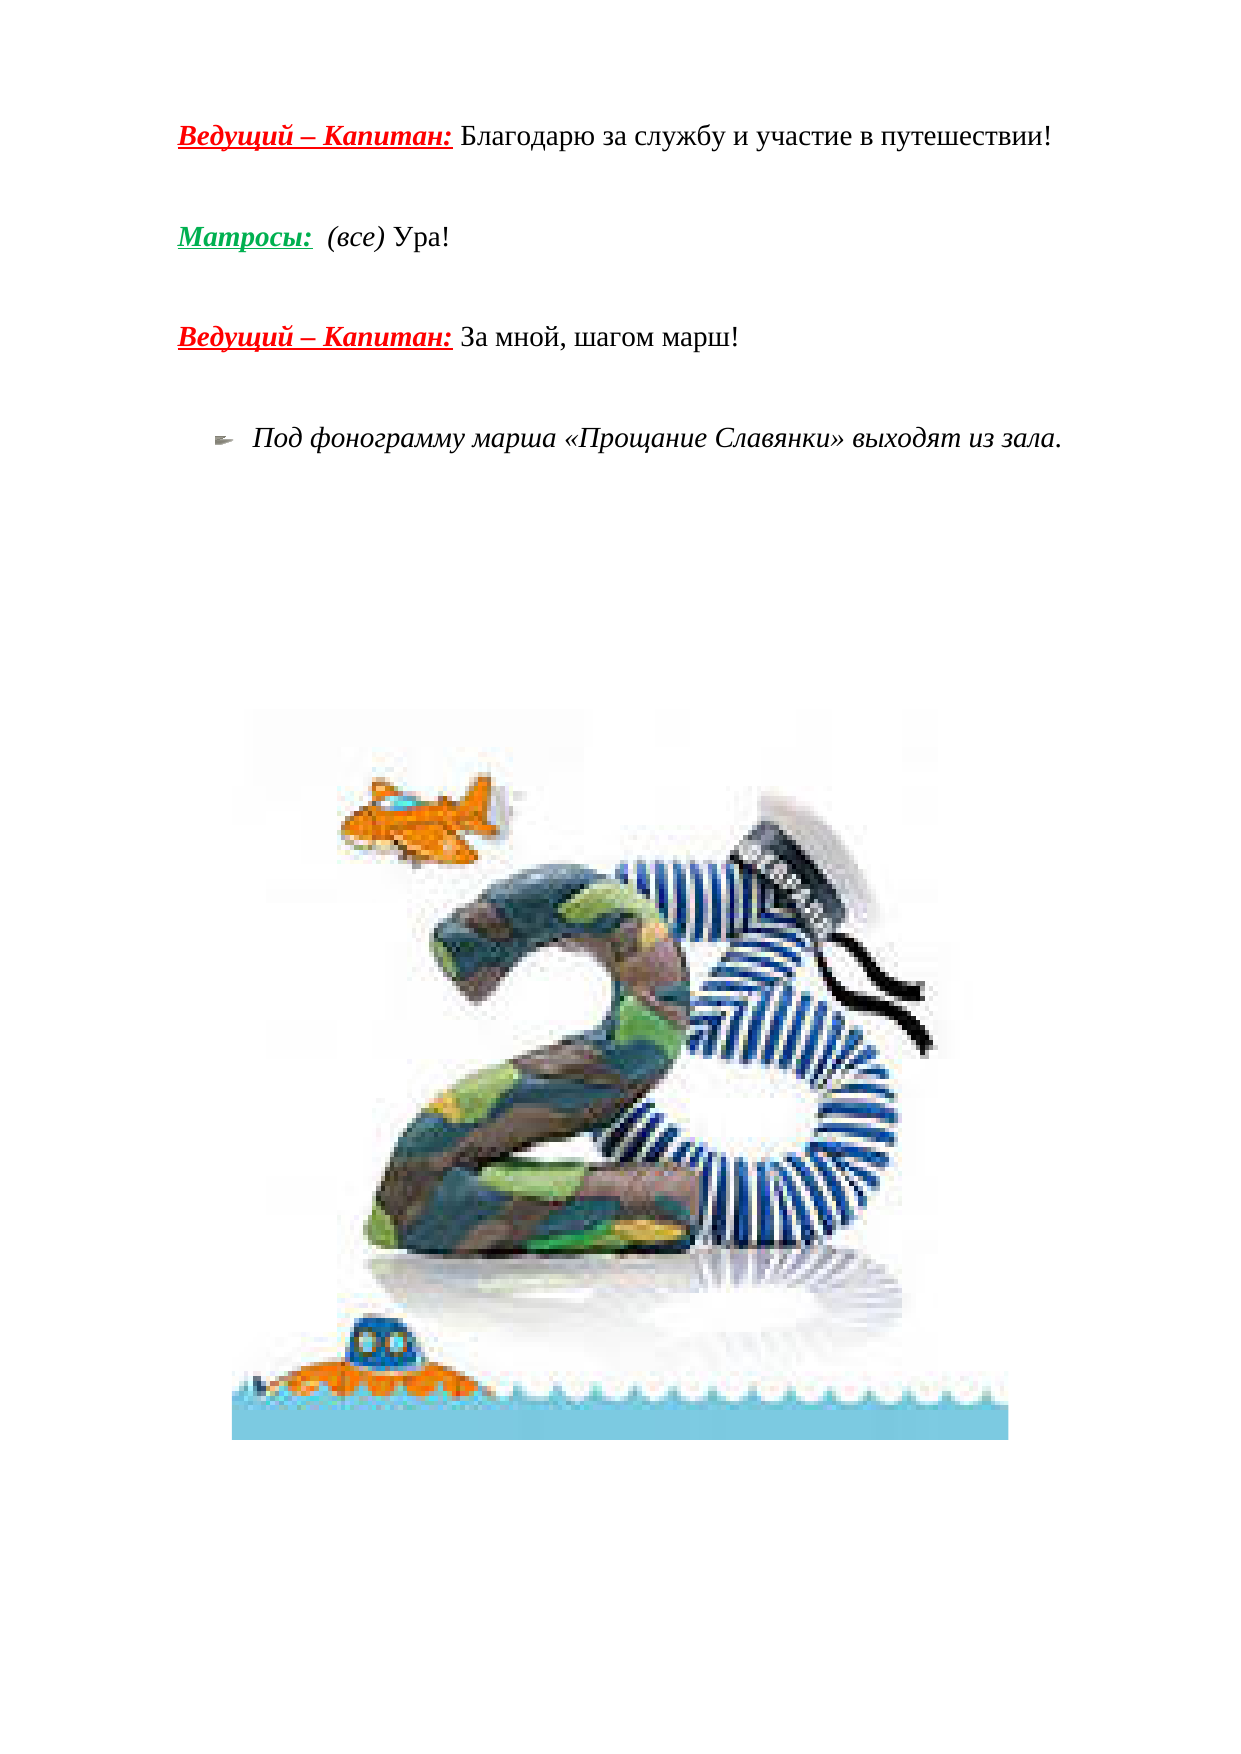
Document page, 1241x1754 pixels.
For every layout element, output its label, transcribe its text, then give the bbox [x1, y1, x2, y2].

text Ведущий – Капитан: За мной, шагом марш! [177, 319, 1063, 353]
text Ведущий – Капитан: Благодарю за службу и участие в путешествии! [177, 118, 1063, 152]
picture [231, 709, 1009, 1440]
picture [215, 430, 234, 448]
text Матросы: (все) Ура! [177, 219, 1063, 252]
list Под фонограмму марша «Прощание Славянки» выходят из зала. [215, 420, 1063, 453]
